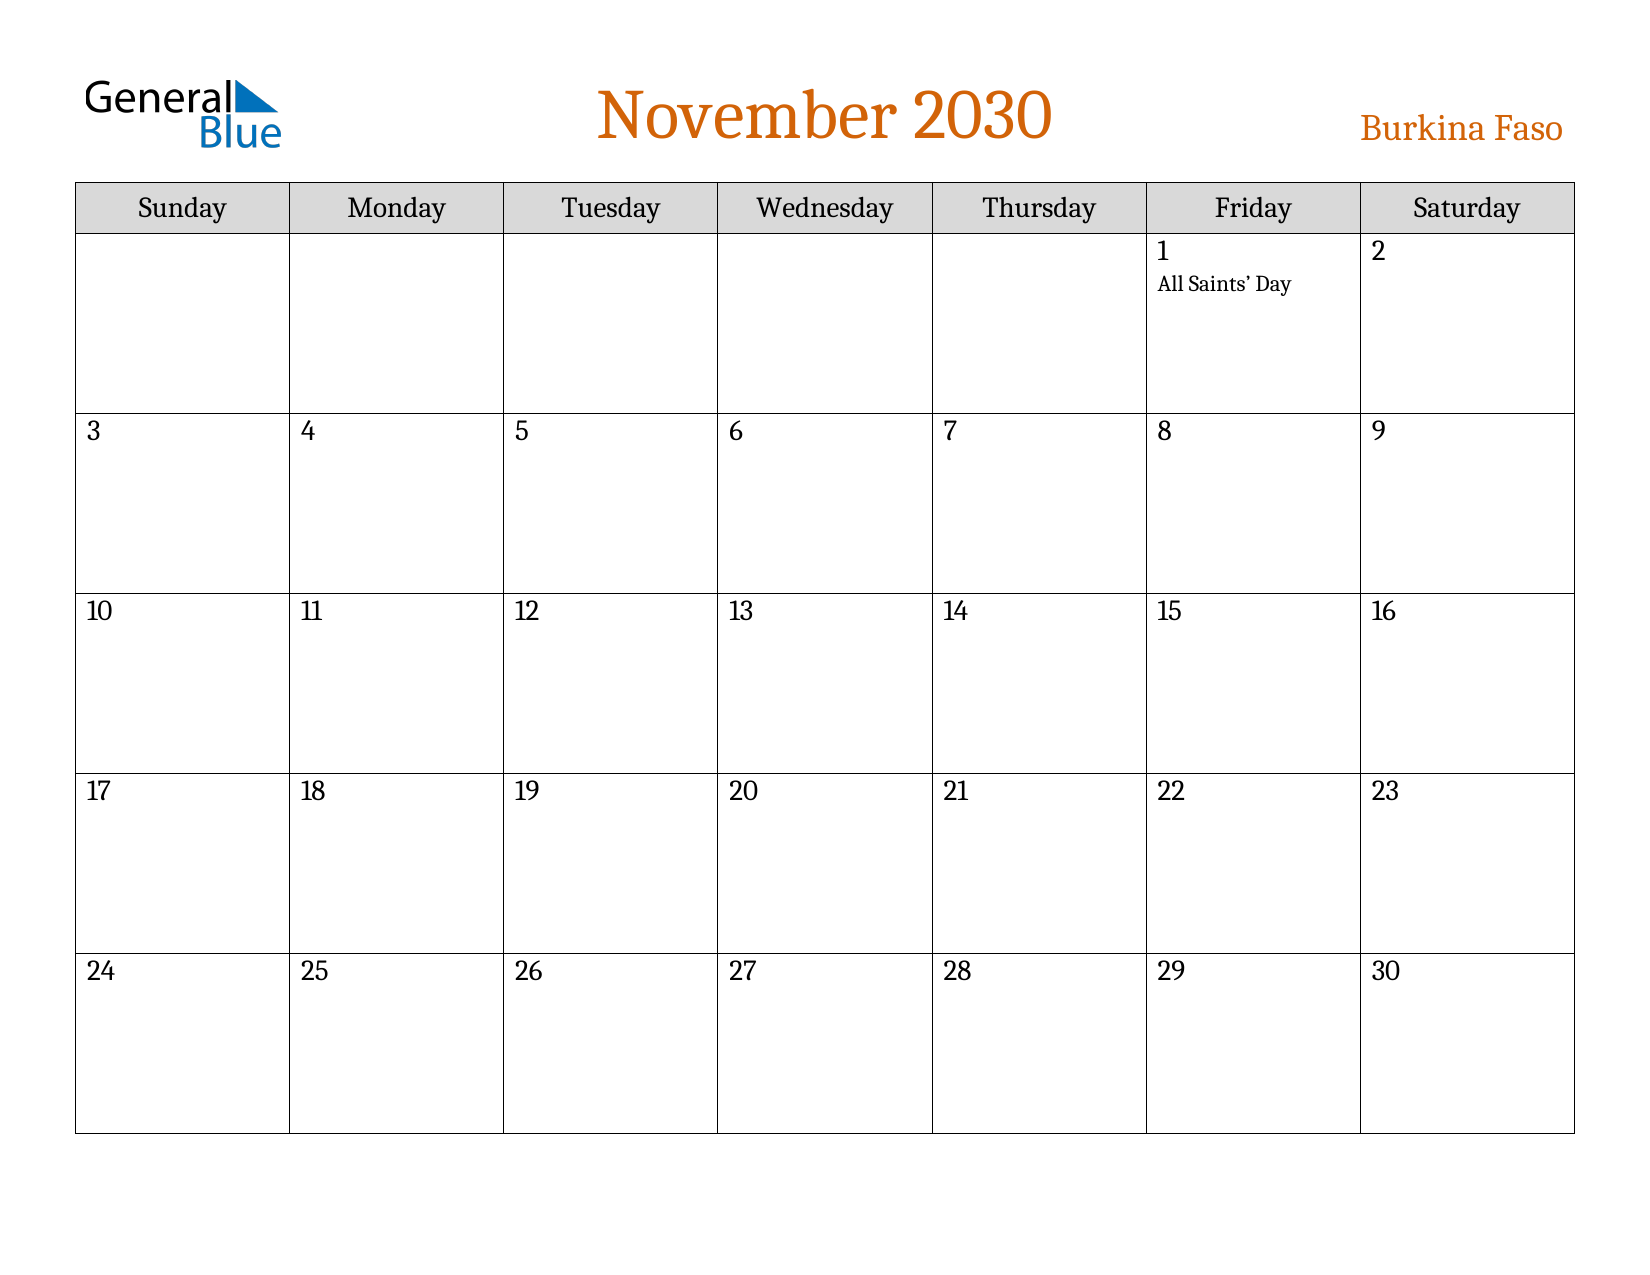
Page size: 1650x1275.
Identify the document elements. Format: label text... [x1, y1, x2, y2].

table_cell 19 [504, 774, 717, 810]
table_cell [76, 270, 289, 413]
table_header [76, 75, 503, 182]
table_cell 20 [718, 774, 932, 810]
picture [86, 80, 281, 148]
table_cell Tuesday [504, 183, 717, 233]
table_cell [718, 630, 932, 773]
table_cell [76, 810, 289, 953]
table_cell [504, 810, 717, 953]
table_cell 12 [504, 594, 717, 630]
table_cell Friday [1147, 183, 1360, 233]
table_cell 10 [76, 594, 289, 630]
table_cell 3 [76, 414, 289, 450]
table_cell [1361, 990, 1574, 1133]
table_cell 11 [290, 594, 503, 630]
table_cell [76, 450, 289, 593]
table_cell [1361, 270, 1574, 413]
table_cell [718, 234, 932, 270]
table_cell 14 [933, 594, 1146, 630]
table_cell [1147, 990, 1360, 1133]
table_cell [933, 810, 1146, 953]
table_cell [718, 450, 932, 593]
table_cell [718, 810, 932, 953]
table_cell [290, 270, 503, 413]
table_cell Sunday [76, 183, 289, 233]
table_cell Saturday [1361, 183, 1574, 233]
table_cell 15 [1147, 594, 1360, 630]
table_cell 17 [76, 774, 289, 810]
table_cell [933, 630, 1146, 773]
table_cell [504, 990, 717, 1133]
table_cell 9 [1361, 414, 1574, 450]
table_cell [504, 270, 717, 413]
table_header Burkina Faso [1146, 75, 1574, 182]
table_cell [504, 630, 717, 773]
table_cell [1147, 630, 1360, 773]
table_cell 30 [1361, 954, 1574, 990]
table_cell 22 [1147, 774, 1360, 810]
table_cell All Saints’ Day [1147, 270, 1360, 413]
table_cell [76, 234, 289, 270]
table_cell [290, 630, 503, 773]
table_cell [76, 990, 289, 1133]
table_cell 27 [718, 954, 932, 990]
table_cell [504, 234, 717, 270]
table_cell [504, 450, 717, 593]
table_cell Wednesday [718, 183, 932, 233]
table_cell [1361, 810, 1574, 953]
table_cell 16 [1361, 594, 1574, 630]
table_cell [1361, 630, 1574, 773]
table_cell 4 [290, 414, 503, 450]
table_cell 6 [718, 414, 932, 450]
table_cell 28 [933, 954, 1146, 990]
table_cell 2 [1361, 234, 1574, 270]
table_cell 25 [290, 954, 503, 990]
table_cell 21 [933, 774, 1146, 810]
table_cell 26 [504, 954, 717, 990]
table_cell 18 [290, 774, 503, 810]
table_cell [290, 810, 503, 953]
table_cell [933, 270, 1146, 413]
table_cell Monday [290, 183, 503, 233]
table_cell [290, 234, 503, 270]
table_cell Thursday [933, 183, 1146, 233]
table_cell 1 [1147, 234, 1360, 270]
table_cell 24 [76, 954, 289, 990]
table_cell [1147, 810, 1360, 953]
table_cell [1147, 450, 1360, 593]
table_cell 23 [1361, 774, 1574, 810]
table_cell [1361, 450, 1574, 593]
table_header November 2030 [504, 75, 1146, 182]
table_cell [290, 990, 503, 1133]
table_cell [76, 630, 289, 773]
table_cell [933, 450, 1146, 593]
table_cell 13 [718, 594, 932, 630]
table_cell 29 [1147, 954, 1360, 990]
table_cell [290, 450, 503, 593]
table_cell 8 [1147, 414, 1360, 450]
table_cell [718, 270, 932, 413]
table_cell 7 [933, 414, 1146, 450]
table_cell [933, 990, 1146, 1133]
table_cell 5 [504, 414, 717, 450]
table_cell [933, 234, 1146, 270]
table_cell [718, 990, 932, 1133]
